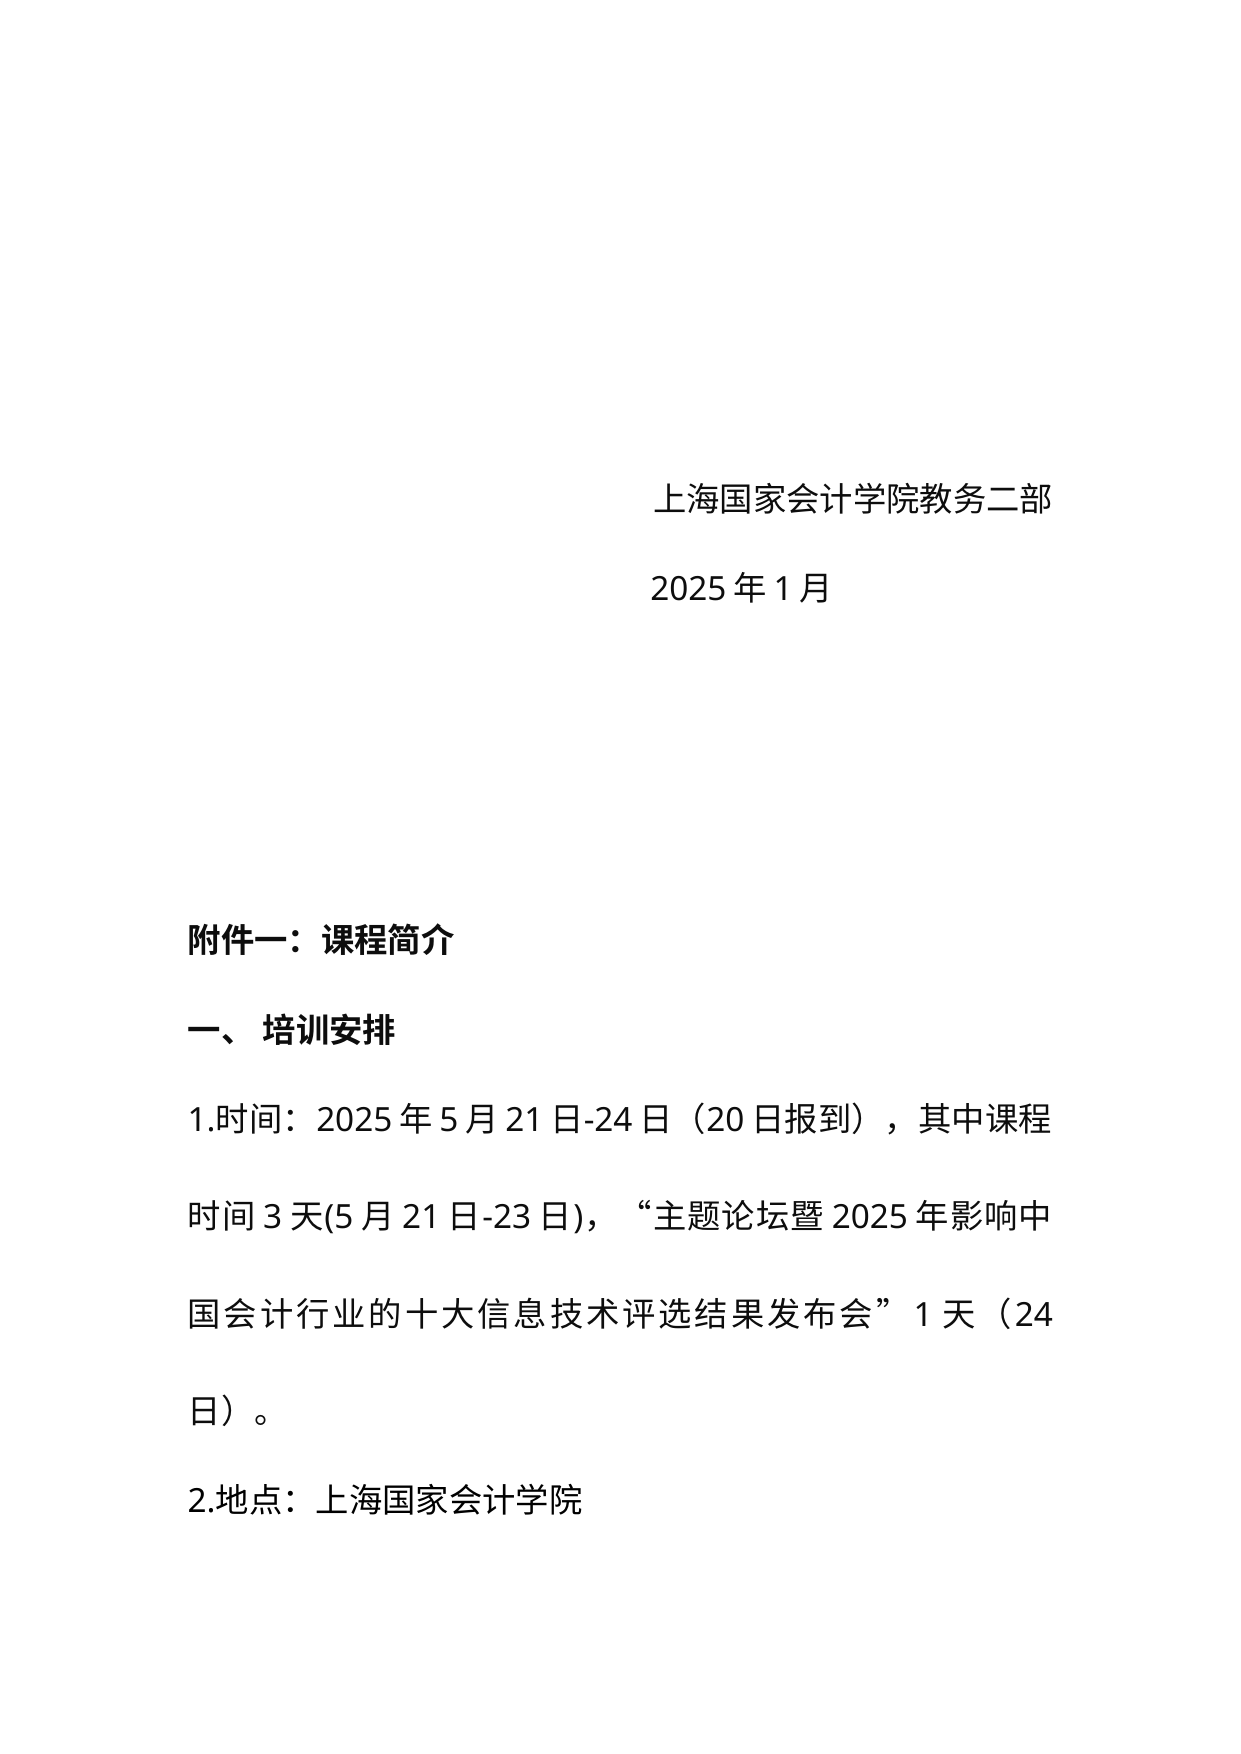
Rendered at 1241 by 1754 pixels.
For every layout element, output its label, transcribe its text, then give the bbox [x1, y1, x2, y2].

list 培训安排 [187, 995, 1053, 1060]
text 上海国家会计学院教务二部 [187, 464, 1053, 529]
text 附件一：课程简介 [187, 906, 1053, 971]
text 1.时间：2025年5月21日-24日（20日报到），其中课程时间3天(5月21日-23日)，“主题论坛暨2025年影响中国会计行业的十大信息技术评选结果发布会”1天（24日）。 [187, 1084, 1053, 1442]
text 2.地点：上海国家会计学院 [187, 1466, 1053, 1531]
text 2025年1月 [187, 554, 1053, 619]
